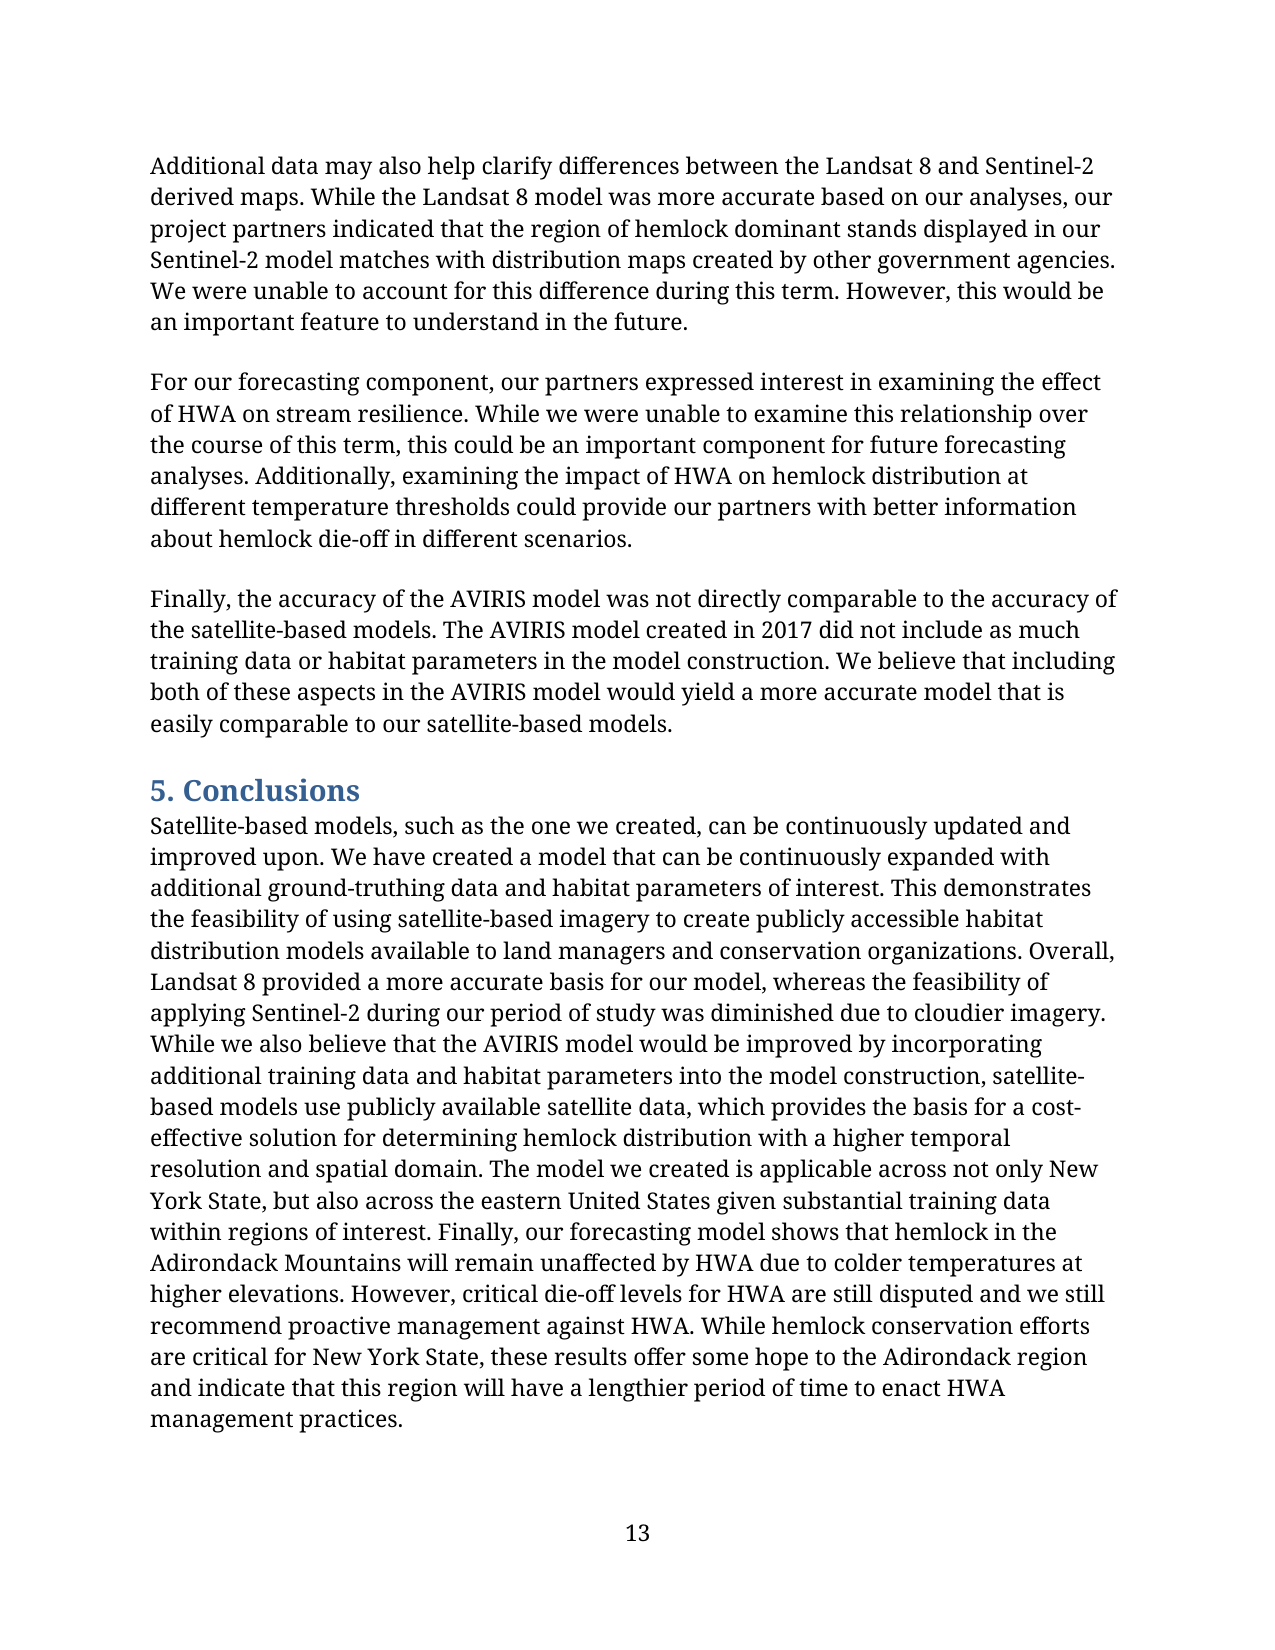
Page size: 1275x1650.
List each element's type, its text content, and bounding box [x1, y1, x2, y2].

text Finally, the accuracy of the AVIRIS model was not directly comparable to the accuracy of the satellite-based models. The AVIRIS model created in 2017 did not include as much training data or habitat parameters in the model construction. We believe that including both of these aspects in the AVIRIS model would yield a more accurate model that is easily comparable to our satellite-based models. [150, 582, 1125, 739]
text For our forecasting component, our partners expressed interest in examining the effect of HWA on stream resilience. While we were unable to examine this relationship over the course of this term, this could be an important component for future forecasting analyses. Additionally, examining the impact of HWA on hemlock distribution at different temperature thresholds could provide our partners with better information about hemlock die-off in different scenarios. [150, 366, 1125, 554]
text Additional data may also help clarify differences between the Landsat 8 and Sentinel-2 derived maps. While the Landsat 8 model was more accurate based on our analyses, our project partners indicated that the region of hemlock dominant stands displayed in our Sentinel-2 model matches with distribution maps created by other government agencies. We were unable to account for this difference during this term. However, this would be an important feature to understand in the future. [150, 150, 1125, 337]
subtitle Satellite-based models, such as the one we created, can be continuously updated and improved upon. We have created a model that can be continuously expanded with additional ground-truthing data and habitat parameters of interest. This demonstrates the feasibility of using satellite-based imagery to create publicly accessible habitat distribution models available to land managers and conservation organizations. Overall, Landsat 8 provided a more accurate basis for our model, whereas the feasibility of applying Sentinel-2 during our period of study was diminished due to cloudier imagery. While we also believe that the AVIRIS model would be improved by incorporating additional training data and habitat parameters into the model construction, satellite-based models use publicly available satellite data, which provides the basis for a cost-effective solution for determining hemlock distribution with a higher temporal resolution and spatial domain. The model we created is applicable across not only New York State, but also across the eastern United States given substantial training data within regions of interest. Finally, our forecasting model shows that hemlock in the Adirondack Mountains will remain unaffected by HWA due to colder temperatures at higher elevations. However, critical die-off levels for HWA are still disputed and we still recommend proactive management against HWA. While hemlock conservation efforts are critical for New York State, these results offer some hope to the Adirondack region and indicate that this region will have a lengthier period of time to enact HWA management practices. [150, 810, 1125, 1435]
subtitle 5. Conclusions [150, 770, 1125, 810]
